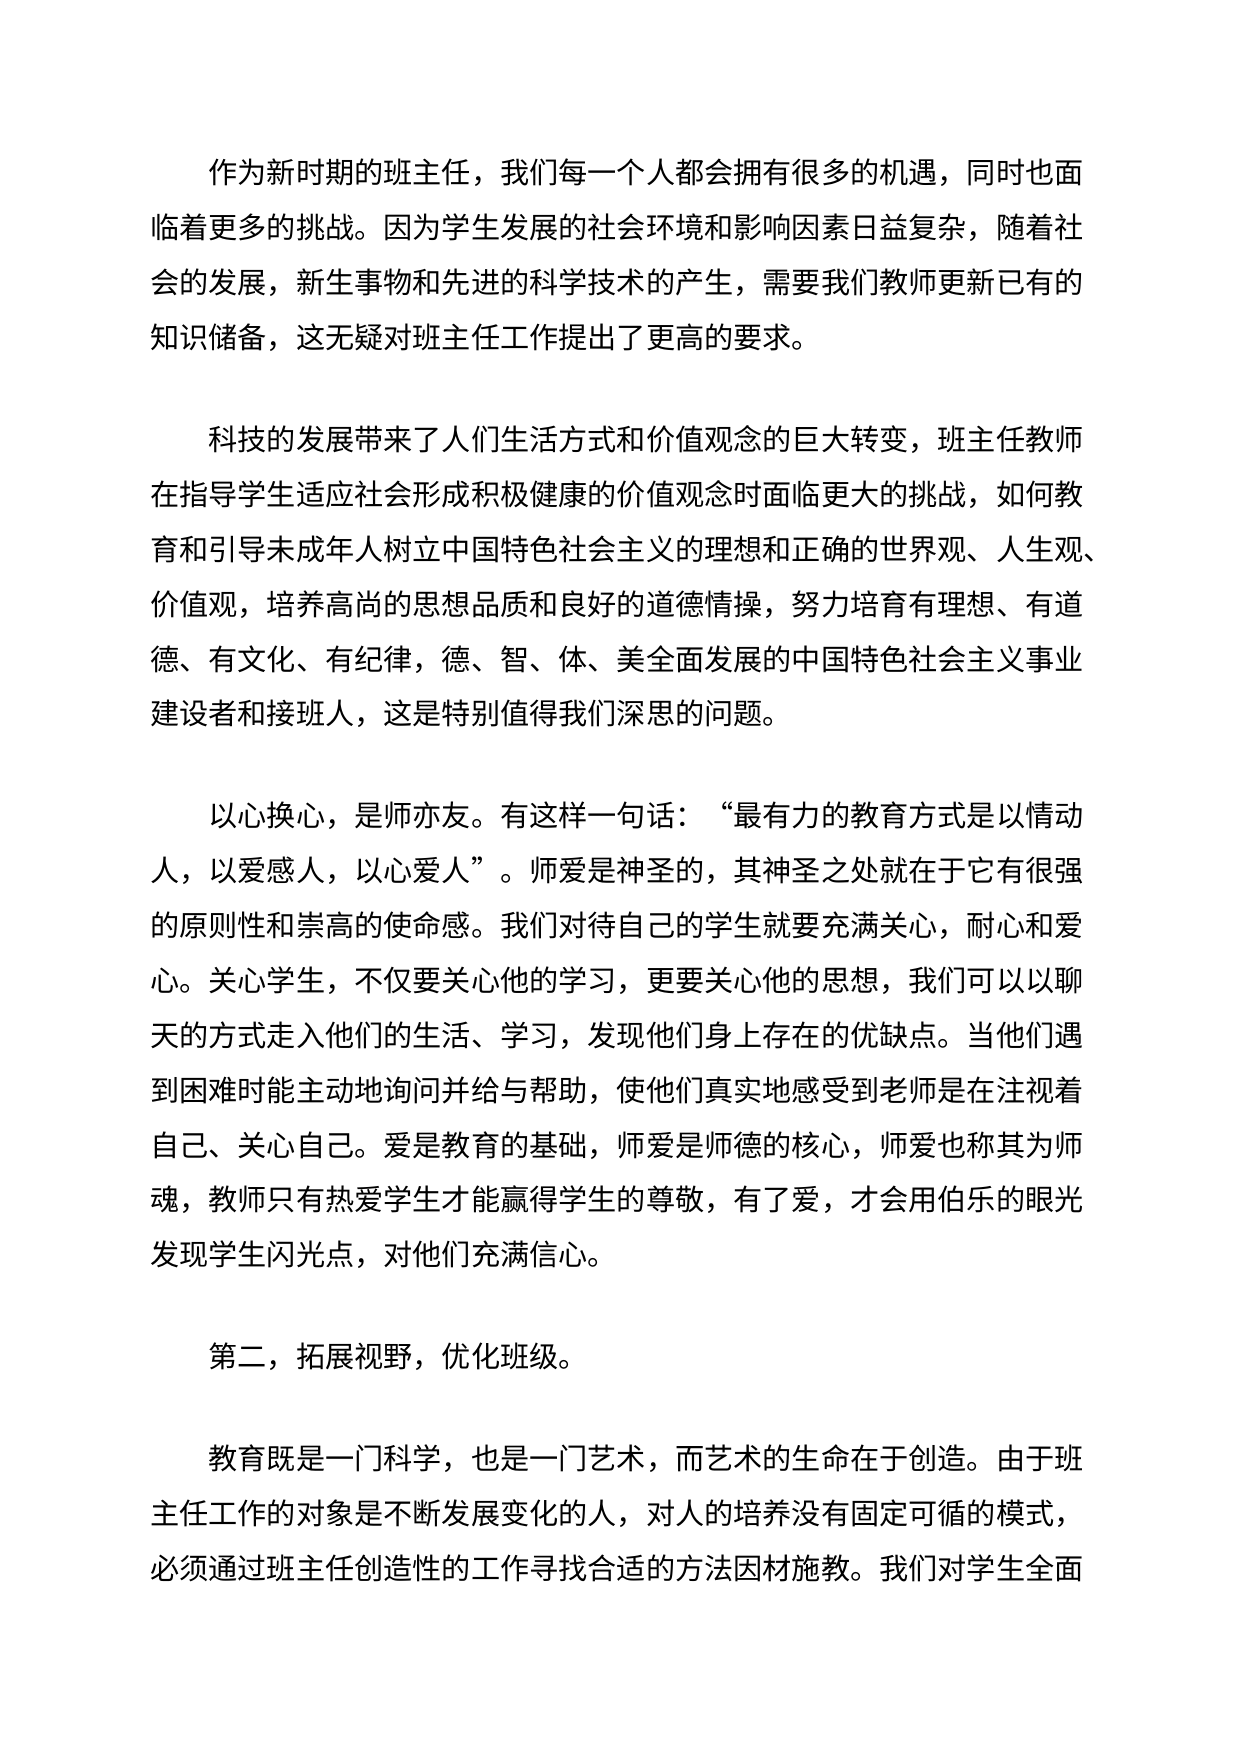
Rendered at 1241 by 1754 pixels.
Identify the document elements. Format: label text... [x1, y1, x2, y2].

text 第二，拓展视野，优化班级。 [150, 1334, 1090, 1376]
text 科技的发展带来了人们生活方式和价值观念的巨大转变，班主任教师在指导学生适应社会形成积极健康的价值观念时面临更大的挑战，如何教育和引导未成年人树立中国特色社会主义的理想和正确的世界观、人生观、价值观，培养高尚的思想品质和良好的道德情操，努力培育有理想、有道德、有文化、有纪律，德、智、体、美全面发展的中国特色社会主义事业建设者和接班人，这是特别值得我们深思的问题。 [150, 416, 1090, 733]
text 作为新时期的班主任，我们每一个人都会拥有很多的机遇，同时也面临着更多的挑战。因为学生发展的社会环境和影响因素日益复杂，随着社会的发展，新生事物和先进的科学技术的产生，需要我们教师更新已有的知识储备，这无疑对班主任工作提出了更高的要求。 [150, 150, 1090, 357]
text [150, 1435, 1090, 1587]
text 以心换心，是师亦友。有这样一句话：“最有力的教育方式是以情动人，以爱感人，以心爱人”。师爱是神圣的，其神圣之处就在于它有很强的原则性和崇高的使命感。我们对待自己的学生就要充满关心，耐心和爱心。关心学生，不仅要关心他的学习，更要关心他的思想，我们可以以聊天的方式走入他们的生活、学习，发现他们身上存在的优缺点。当他们遇到困难时能主动地询问并给与帮助，使他们真实地感受到老师是在注视着自己、关心自己。爱是教育的基础，师爱是师德的核心，师爱也称其为师魂，教师只有热爱学生才能赢得学生的尊敬，有了爱，才会用伯乐的眼光发现学生闪光点，对他们充满信心。 [150, 793, 1090, 1274]
